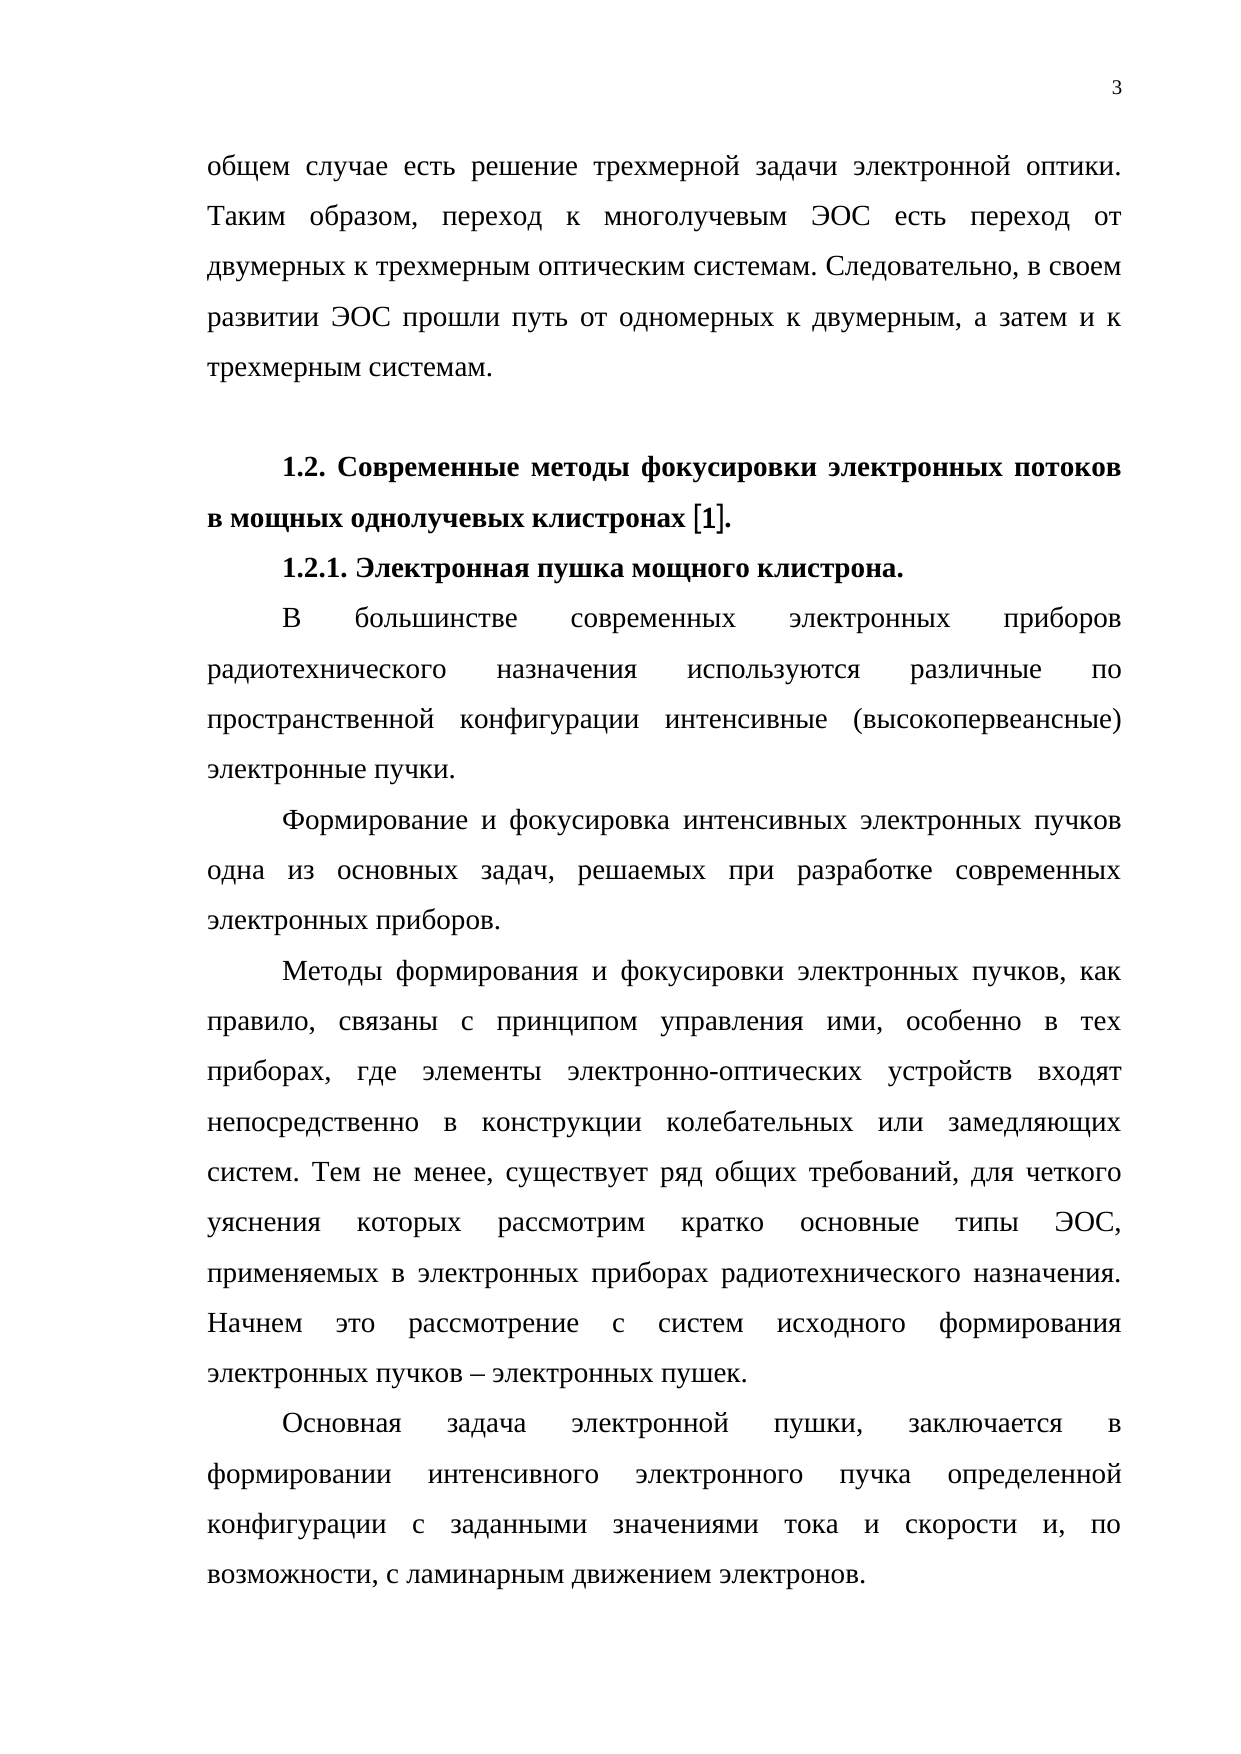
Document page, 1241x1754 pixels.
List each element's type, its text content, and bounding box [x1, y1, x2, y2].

text 1.2. Современные методы фокусировки электронных потоков в мощных однолучевых клистронах . [207, 449, 1122, 533]
text Основная задача электронной пушки, заключается в формировании интенсивного электронного пучка определенной конфигурации с заданными значениями тока и скорости и, по возможности, с ламинарным движением электронов. [207, 1406, 1122, 1590]
text В большинстве современных электронных приборов радиотехнического назначения используются различные по пространственной конфигурации интенсивные (высокопервеансные) электронные пучки. [207, 601, 1122, 785]
text Формирование и фокусировка интенсивных электронных пучков одна из основных задач, решаемых при разработке современных электронных приборов. [207, 802, 1122, 936]
text Методы формирования и фокусировки электронных пучков, как правило, связаны с принципом управления ими, особенно в тех приборах, где элементы электронно-оптических устройств входят непосредственно в конструкции колебательных или замедляющих систем. Тем не менее, существует ряд общих требований, для четкого уяснения которых рассмотрим кратко основные типы ЭОС, применяемых в электронных приборах радиотехнического назначения. Начнем это рассмотрение с систем исходного формирования электронных пучков – электронных пушек. [207, 953, 1122, 1389]
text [207, 148, 1122, 382]
text 1.2.1. Электронная пушка мощного клистрона. [207, 550, 1122, 584]
